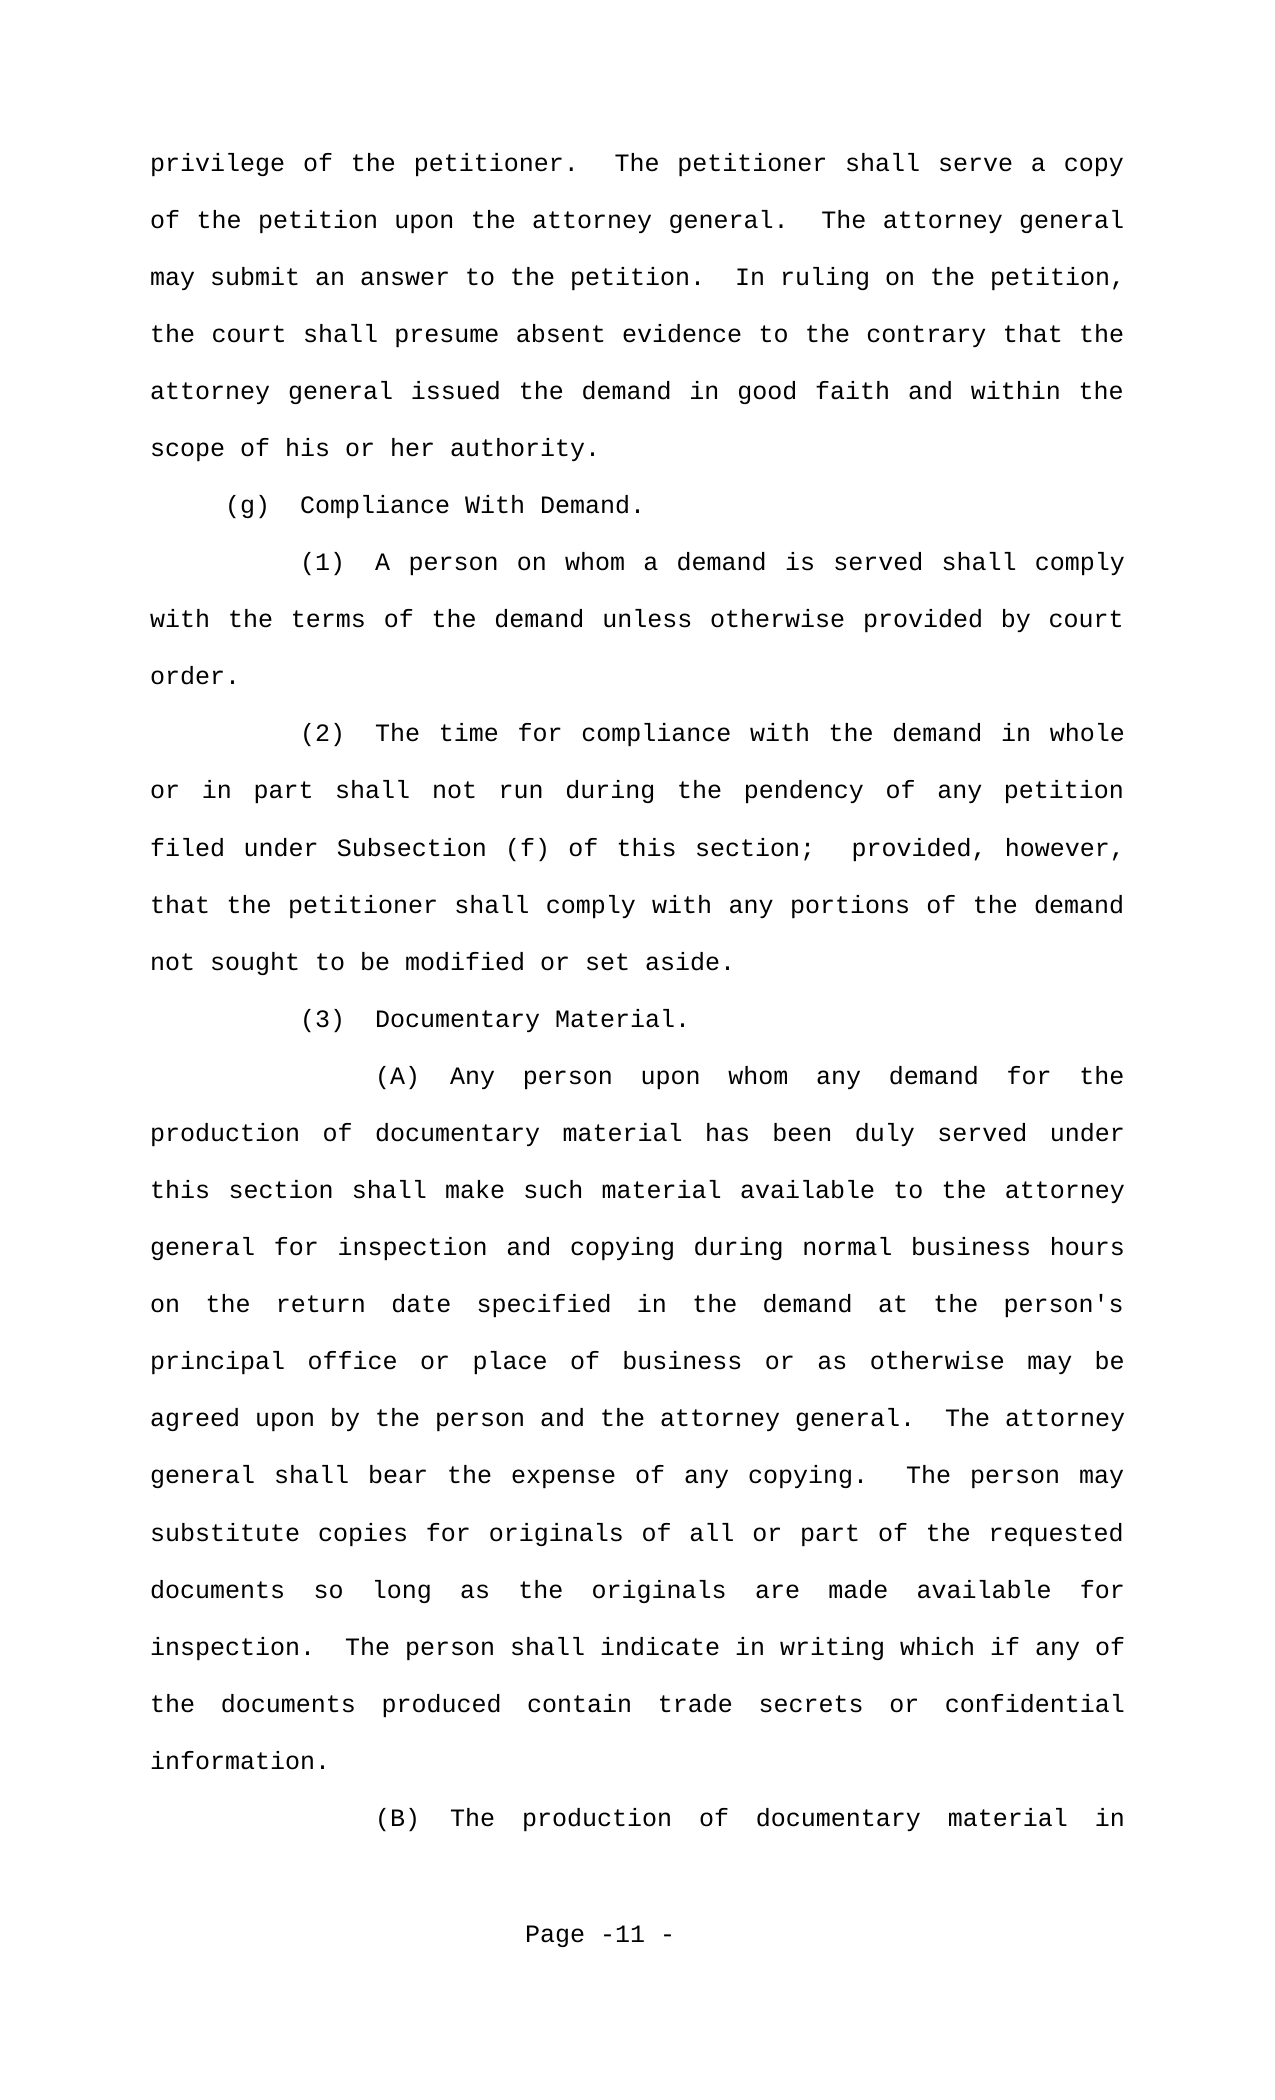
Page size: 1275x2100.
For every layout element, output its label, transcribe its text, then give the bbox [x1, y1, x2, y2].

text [150, 150, 1125, 464]
text (A) Any person upon whom any demand for the production of documentary material has been duly served under this section shall make such material available to the attorney general for inspection and copying during normal business hours on the return date specified in the demand at the person's principal office or place of business or as otherwise may be agreed upon by the person and the attorney general. The attorney general shall bear the expense of any copying. The person may substitute copies for originals of all or part of the requested documents so long as the originals are made available for inspection. The person shall indicate in writing which if any of the documents produced contain trade secrets or confidential information. [150, 1063, 1125, 1777]
text (g) Compliance With Demand. [150, 492, 1125, 521]
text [150, 1805, 1125, 1834]
text (1) A person on whom a demand is served shall comply with the terms of the demand unless otherwise provided by court order. [150, 549, 1125, 692]
text (2) The time for compliance with the demand in whole or in part shall not run during the pendency of any petition filed under Subsection (f) of this section; provided, however, that the petitioner shall comply with any portions of the demand not sought to be modified or set aside. [150, 721, 1125, 978]
text (3) Documentary Material. [150, 1006, 1125, 1035]
